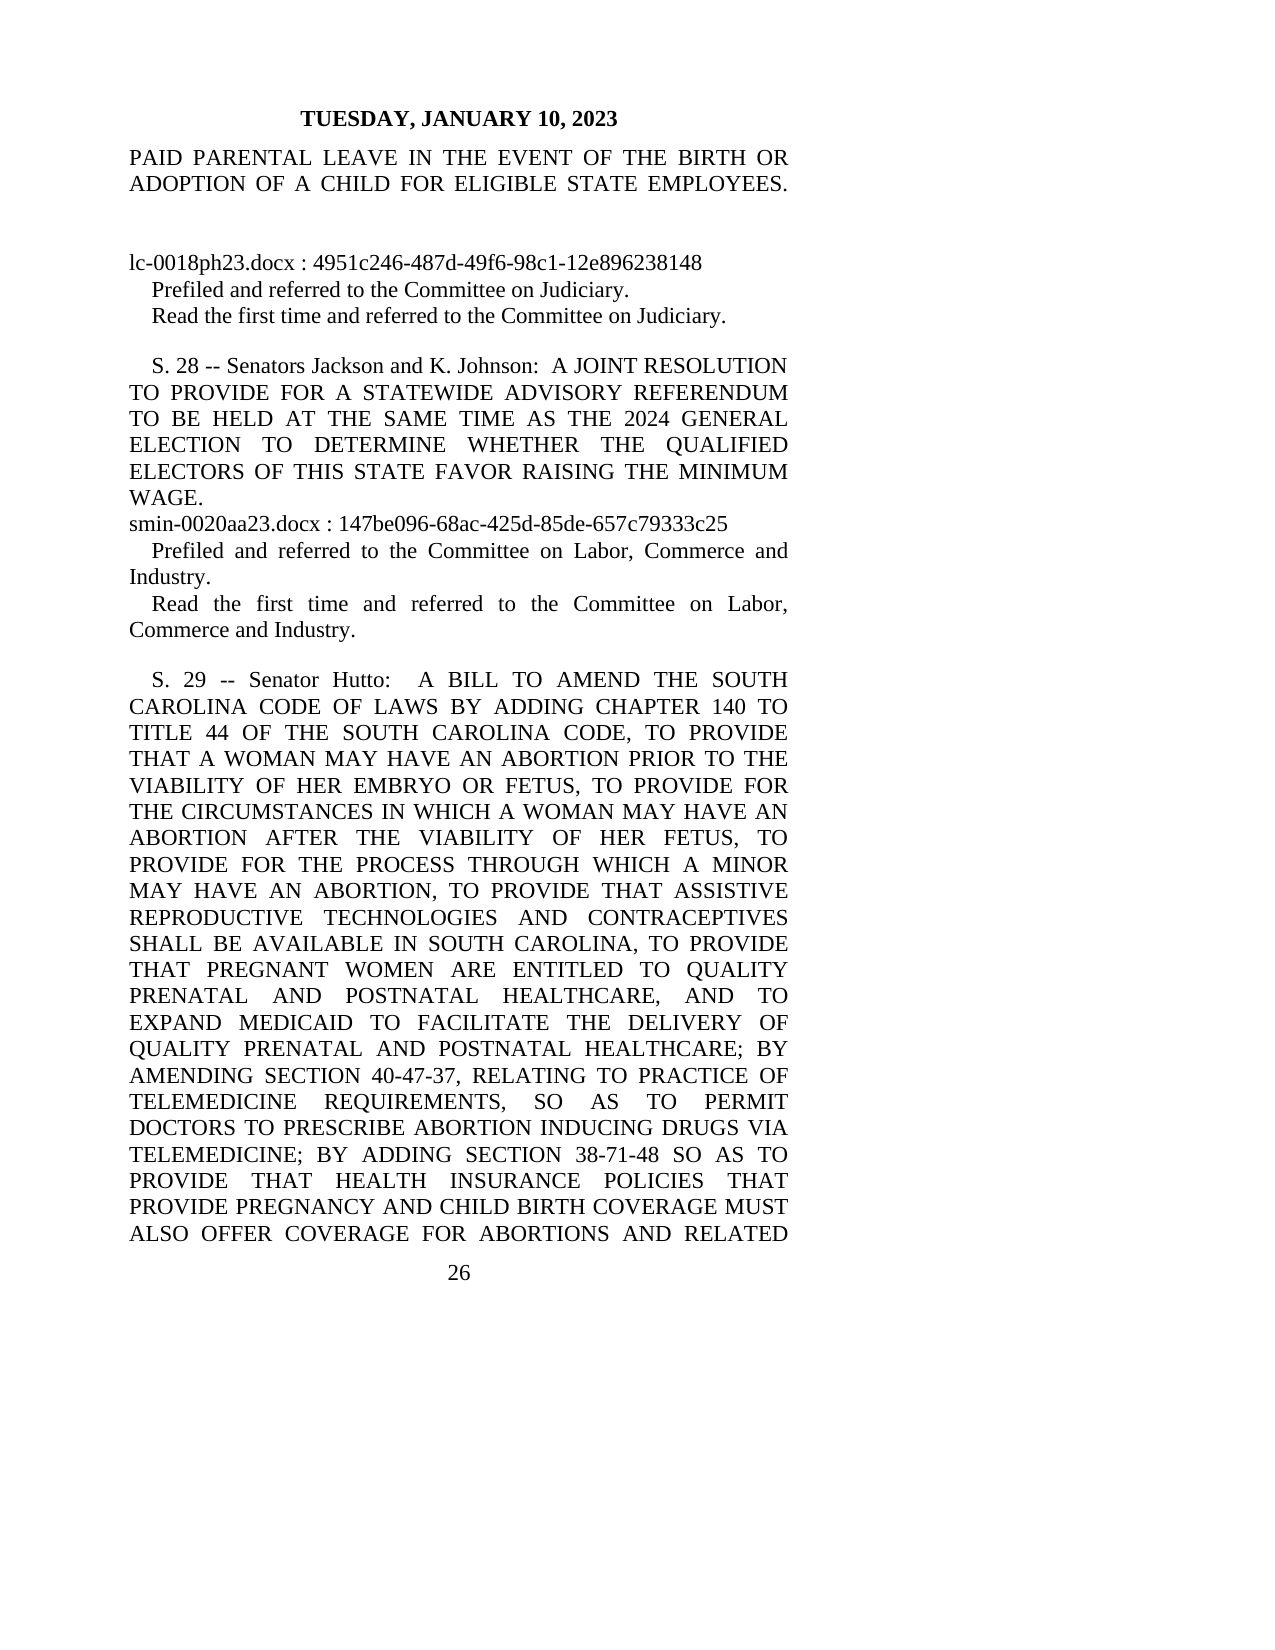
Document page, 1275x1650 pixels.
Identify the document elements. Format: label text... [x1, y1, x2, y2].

text Read the first time and referred to the Committee on Judiciary. [129, 302, 789, 328]
text S. 28 -- Senators Jackson and K. Johnson: A JOINT RESOLUTION TO PROVIDE FOR A STATEWIDE ADVISORY REFERENDUM TO BE HELD AT THE SAME TIME AS THE 2024 GENERAL ELECTION TO DETERMINE WHETHER THE QUALIFIED ELECTORS OF THIS STATE FAVOR RAISING THE MINIMUM WAGE. [129, 352, 789, 511]
text Prefiled and referred to the Committee on Judiciary. [129, 276, 789, 302]
text lc-0018ph23.docx : 4951c246-487d-49f6-98c1-12e896238148 [129, 249, 789, 276]
text Read the first time and referred to the Committee on Labor, Commerce and Industry. [129, 589, 789, 642]
text Prefiled and referred to the Committee on Labor, Commerce and Industry. [129, 537, 789, 589]
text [129, 666, 789, 1246]
text smin-0020aa23.docx : 147be096-68ac-425d-85de-657c79333c25 [129, 511, 789, 537]
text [129, 144, 789, 249]
